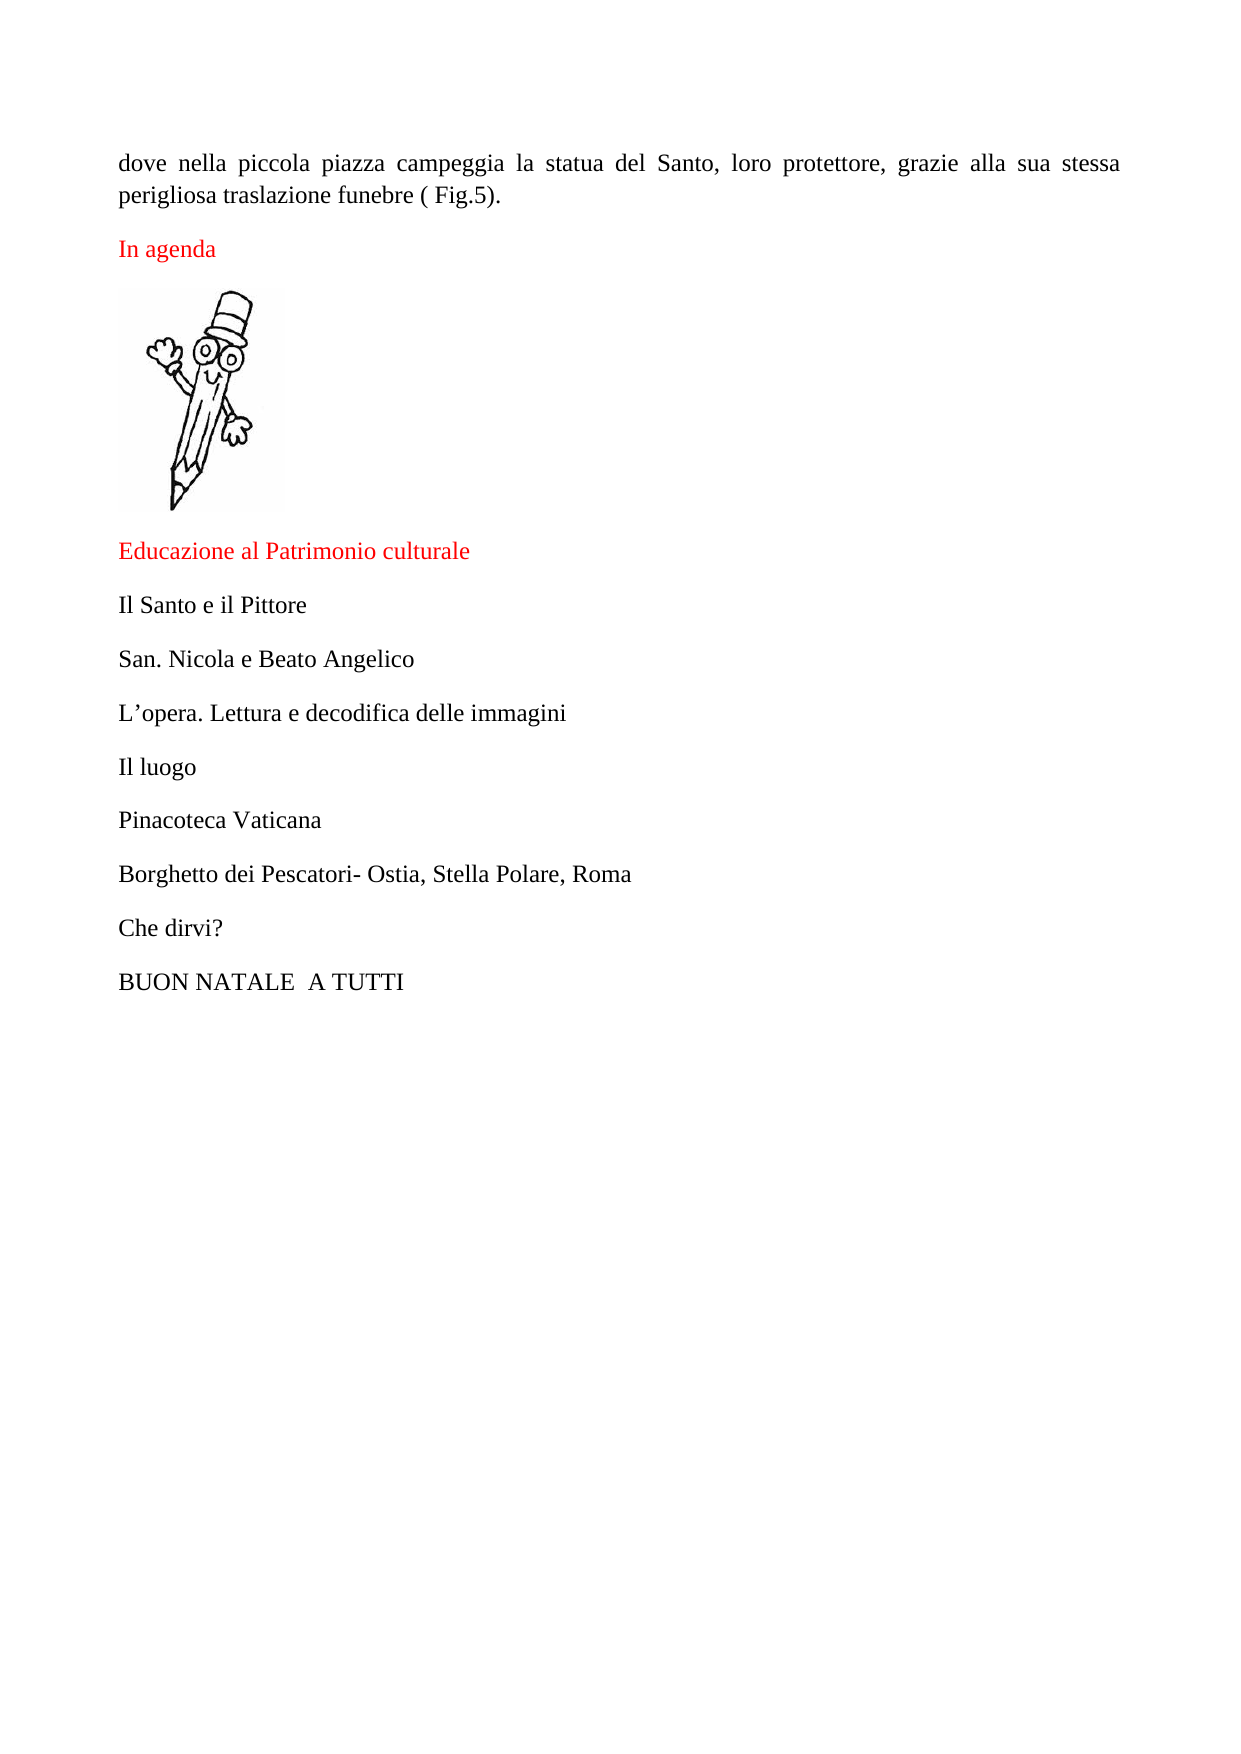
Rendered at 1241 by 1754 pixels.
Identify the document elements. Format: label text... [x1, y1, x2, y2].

text BUON NATALE A TUTTI [118, 967, 1122, 996]
text Pinacoteca Vaticana [118, 806, 1122, 834]
text In agenda [118, 234, 1122, 263]
text L’opera. Lettura e decodifica delle immagini [118, 698, 1122, 727]
text Educazione al Patrimonio culturale [118, 536, 1122, 565]
text Che dirvi? [118, 913, 1122, 942]
text San. Nicola e Beato Angelico [118, 644, 1122, 673]
text Il Santo e il Pittore [118, 590, 1122, 619]
text Borghetto dei Pescatori- Ostia, Stella Polare, Roma [118, 859, 1122, 888]
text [118, 148, 1122, 209]
picture [118, 288, 286, 512]
text Il luogo [118, 752, 1122, 781]
